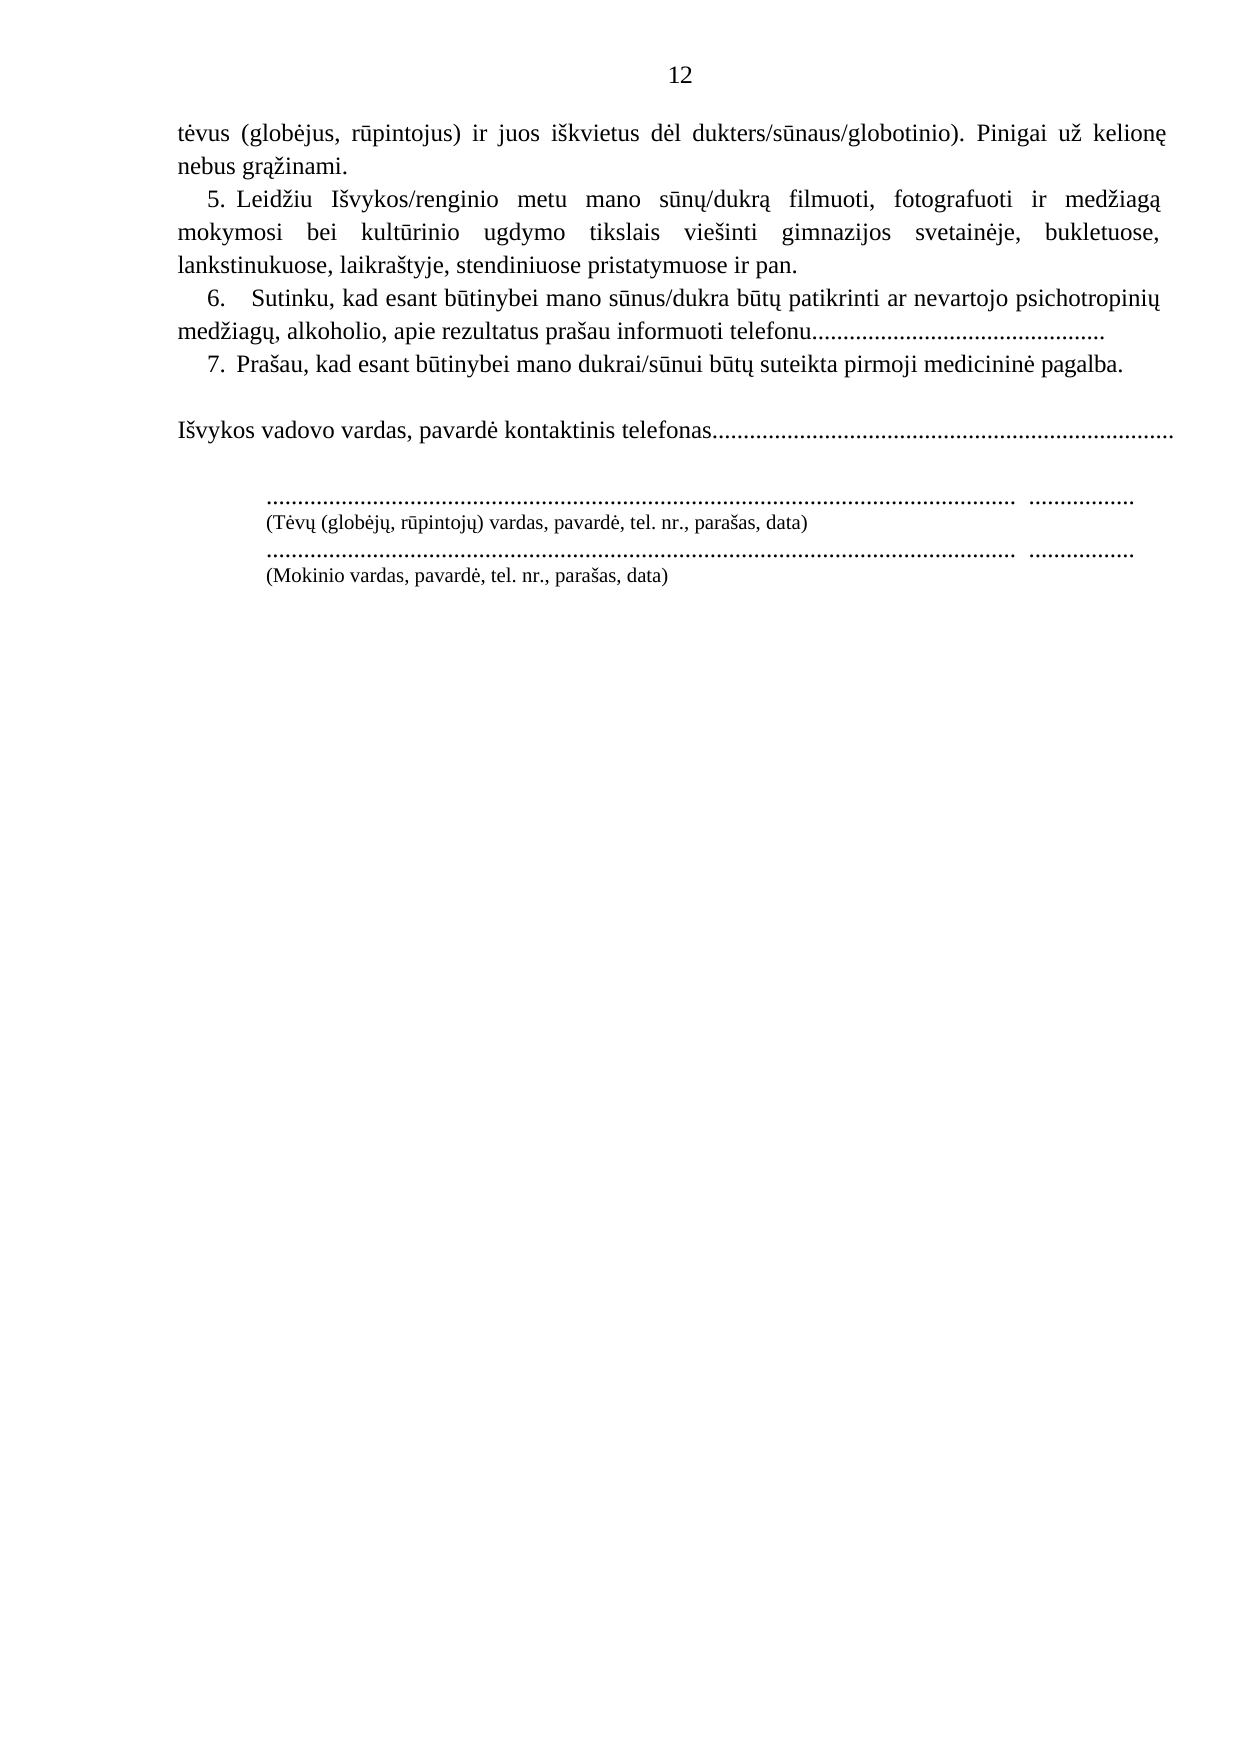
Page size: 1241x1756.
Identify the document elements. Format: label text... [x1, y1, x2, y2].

text ........................................................................................................................ ................. [177, 481, 1179, 510]
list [177, 118, 1167, 180]
text (Tėvų (globėjų, rūpintojų) vardas, pavardė, tel. nr., parašas, data) [177, 510, 1179, 534]
text Išvykos vadovo vardas, pavardė kontaktinis telefonas.......................................................................... [177, 415, 1181, 444]
list Prašau, kad esant būtinybei mano dukrai/sūnui būtų suteikta pirmoji medicininė pagalba. [177, 349, 1181, 378]
list Leidžiu Išvykos/renginio metu mano sūnų/dukrą filmuoti, fotografuoti ir medžiagą mokymosi bei kultūrinio ugdymo tikslais viešinti gimnazijos svetainėje, bukletuose, lankstinukuose, laikraštyje, stendiniuose pristatymuose ir pan. [177, 184, 1161, 279]
text (Mokinio vardas, pavardė, tel. nr., parašas, data) [177, 563, 1179, 587]
list Sutinku, kad esant būtinybei mano sūnus/dukra būtų patikrinti ar nevartojo psichotropinių medžiagų, alkoholio, apie rezultatus prašau informuoti telefonu............................................... [177, 283, 1161, 345]
text ........................................................................................................................ ................. [177, 534, 1179, 563]
